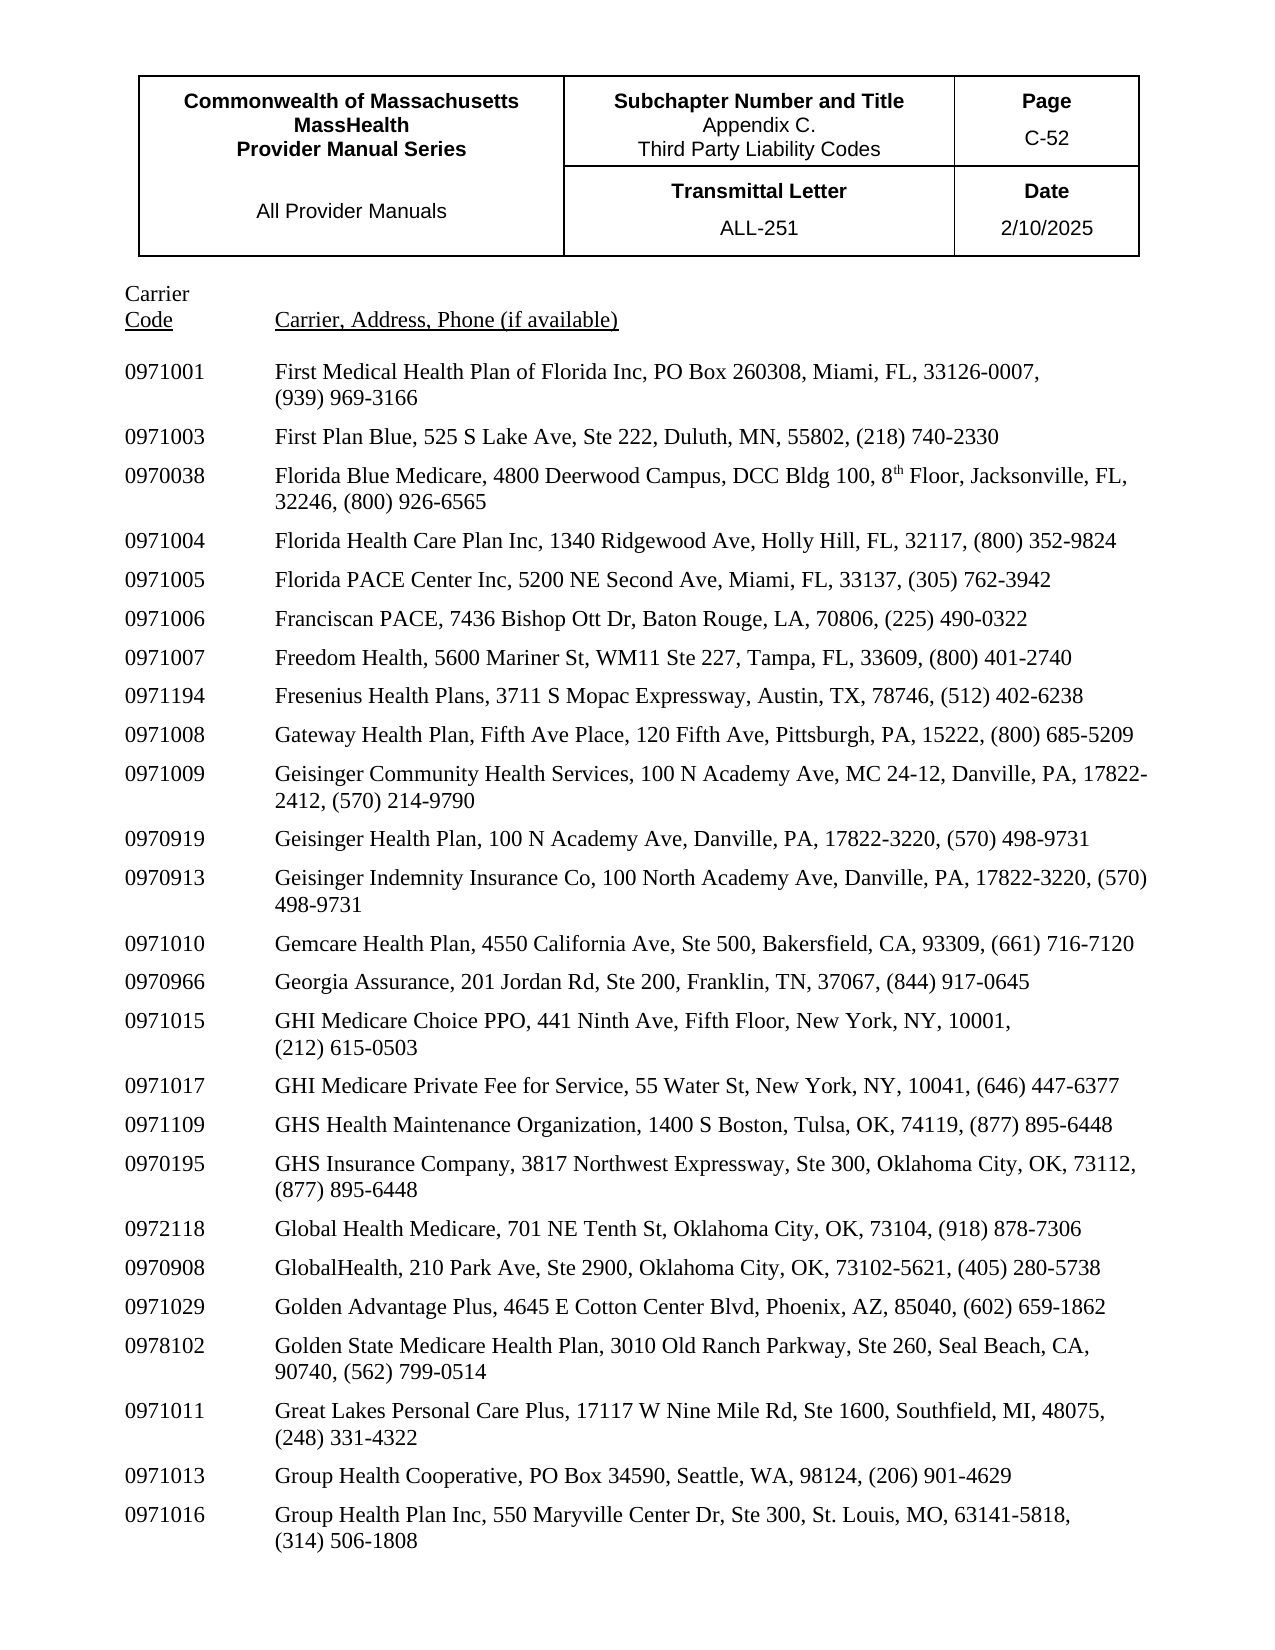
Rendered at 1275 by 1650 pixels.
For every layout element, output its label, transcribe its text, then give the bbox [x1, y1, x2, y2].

text (314) 506-1808 [199, 1528, 1151, 1554]
text 0971005 Florida PACE Center Inc, 5200 NE Second Ave, Miami, FL, 33137, (305) 762-3942 [124, 566, 1151, 592]
text 0971017 GHI Medicare Private Fee for Service, 55 Water St, New York, NY, 10041, (646) 447-6377 [124, 1072, 1151, 1099]
text 0971009 Geisinger Community Health Services, 100 N Academy Ave, MC 24-12, Danville, PA, 17822-2412, (570) 214-9790 [124, 760, 1151, 813]
text 0971029 Golden Advantage Plus, 4645 E Cotton Center Blvd, Phoenix, AZ, 85040, (602) 659-1862 [124, 1293, 1151, 1319]
text 0970966 Georgia Assurance, 201 Jordan Rd, Ste 200, Franklin, TN, 37067, (844) 917-0645 [124, 968, 1151, 995]
text 0971194 Fresenius Health Plans, 3711 S Mopac Expressway, Austin, TX, 78746, (512) 402-6238 [124, 683, 1151, 709]
text 0970908 GlobalHealth, 210 Park Ave, Ste 2900, Oklahoma City, OK, 73102-5621, (405) 280-5738 [124, 1254, 1151, 1281]
text 0971008 Gateway Health Plan, Fifth Ave Place, 120 Fifth Ave, Pittsburgh, PA, 15222, (800) 685-5209 [124, 721, 1151, 748]
text 0971013 Group Health Cooperative, PO Box 34590, Seattle, WA, 98124, (206) 901-4629 [124, 1462, 1151, 1489]
text 0970919 Geisinger Health Plan, 100 N Academy Ave, Danville, PA, 17822-3220, (570) 498-9731 [124, 826, 1151, 852]
text 0970195 GHS Insurance Company, 3817 Northwest Expressway, Ste 300, Oklahoma City, OK, 73112, (877) 895-6448 [124, 1150, 1151, 1203]
text 0972118 Global Health Medicare, 701 NE Tenth St, Oklahoma City, OK, 73104, (918) 878-7306 [124, 1215, 1151, 1242]
text 0971016 Group Health Plan Inc, 550 Maryville Center Dr, Ste 300, St. Louis, MO, 63141-5818, [124, 1501, 1151, 1528]
text 0971006 Franciscan PACE, 7436 Bishop Ott Dr, Baton Rouge, LA, 70806, (225) 490-0322 [124, 605, 1151, 631]
text 0971003 First Plan Blue, 525 S Lake Ave, Ste 222, Duluth, MN, 55802, (218) 740-2330 [124, 423, 1151, 449]
text 0971001 First Medical Health Plan of Florida Inc, PO Box 260308, Miami, FL, 33126-0007, [124, 358, 1151, 384]
text 0971010 Gemcare Health Plan, 4550 California Ave, Ste 500, Bakersfield, CA, 93309, (661) 716-7120 [124, 929, 1151, 956]
text 0970038 Florida Blue Medicare, 4800 Deerwood Campus, DCC Bldg 100, 8th Floor, Jacksonville, FL, 32246, (800) 926-6565 [124, 462, 1151, 515]
text (212) 615-0503 [199, 1034, 1151, 1060]
text 0971004 Florida Health Care Plan Inc, 1340 Ridgewood Ave, Holly Hill, FL, 32117, (800) 352-9824 [124, 527, 1151, 553]
text 0971007 Freedom Health, 5600 Mariner St, WM11 Ste 227, Tampa, FL, 33609, (800) 401-2740 [124, 644, 1151, 670]
text (939) 969-3166 [199, 384, 1151, 411]
text 0971011 Great Lakes Personal Care Plus, 17117 W Nine Mile Rd, Ste 1600, Southfield, MI, 48075, (248) 331-4322 [124, 1397, 1151, 1450]
text 0971109 GHS Health Maintenance Organization, 1400 S Boston, Tulsa, OK, 74119, (877) 895-6448 [124, 1111, 1151, 1138]
text 0970913 Geisinger Indemnity Insurance Co, 100 North Academy Ave, Danville, PA, 17822-3220, (570) 498-9731 [124, 864, 1151, 917]
text 0971015 GHI Medicare Choice PPO, 441 Ninth Ave, Fifth Floor, New York, NY, 10001, [124, 1007, 1151, 1034]
text 0978102 Golden State Medicare Health Plan, 3010 Old Ranch Parkway, Ste 260, Seal Beach, CA, 90740, (562) 799-0514 [124, 1332, 1151, 1385]
